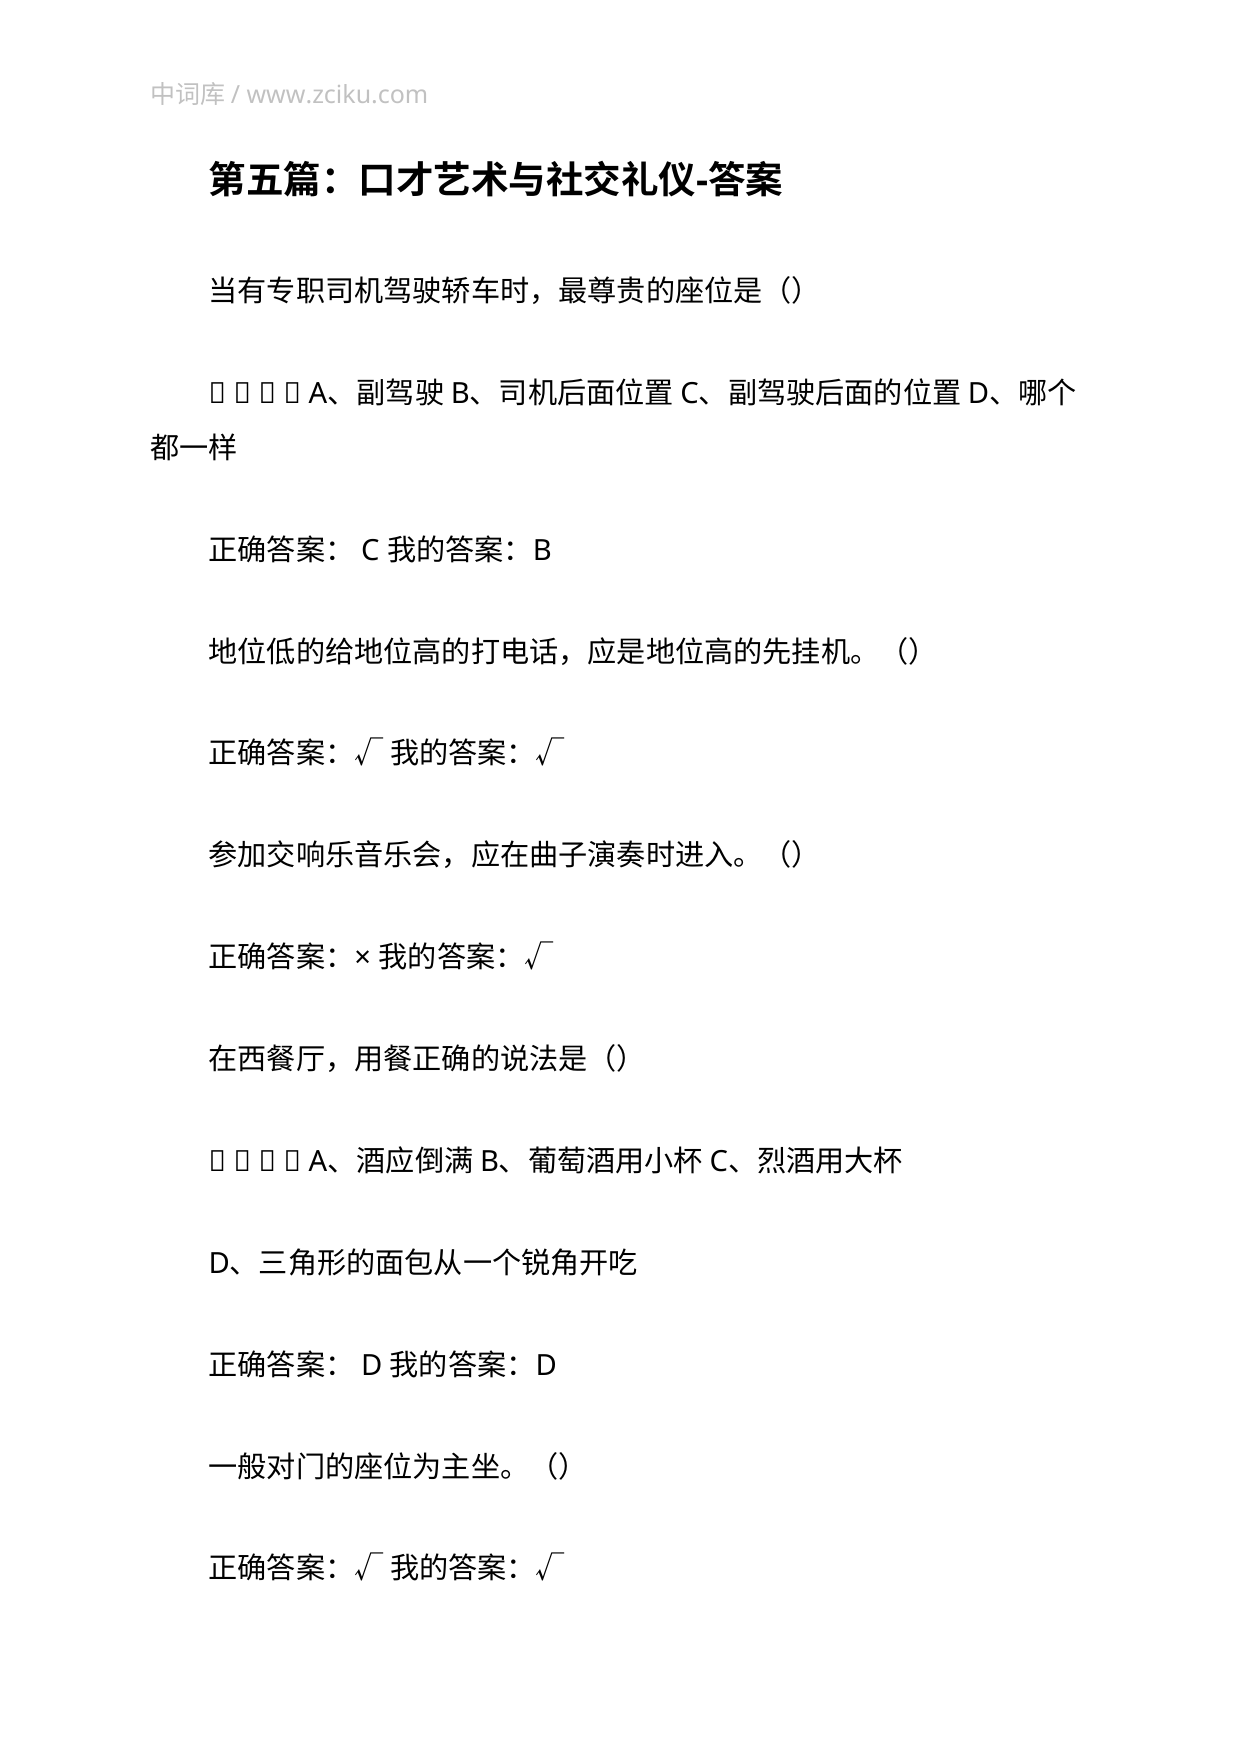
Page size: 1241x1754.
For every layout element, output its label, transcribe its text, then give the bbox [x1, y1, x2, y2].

text     A、副驾驶 B、司机后面位置 C、副驾驶后面的位置 D、哪个都一样 [150, 369, 1090, 467]
text D、三角形的面包从一个锐角开吃 [150, 1239, 1090, 1282]
text 一般对门的座位为主坐。（） [150, 1443, 1090, 1485]
text 正确答案：× 我的答案：√ [150, 933, 1090, 976]
text 参加交响乐音乐会，应在曲子演奏时进入。（） [150, 832, 1090, 874]
text 正确答案： C 我的答案：B [150, 526, 1090, 568]
text 在西餐厅，用餐正确的说法是（） [150, 1035, 1090, 1078]
text 正确答案：√ 我的答案：√ [150, 1545, 1090, 1587]
text 当有专职司机驾驶轿车时，最尊贵的座位是（） [150, 268, 1090, 310]
text 地位低的给地位高的打电话，应是地位高的先挂机。（） [150, 628, 1090, 670]
text 第五篇：口才艺术与社交礼仪-答案 [150, 150, 1090, 204]
text 正确答案： D 我的答案：D [150, 1341, 1090, 1383]
text 正确答案：√ 我的答案：√ [150, 730, 1090, 772]
text     A、酒应倒满 B、葡萄酒用小杯 C、烈酒用大杯 [150, 1137, 1090, 1179]
